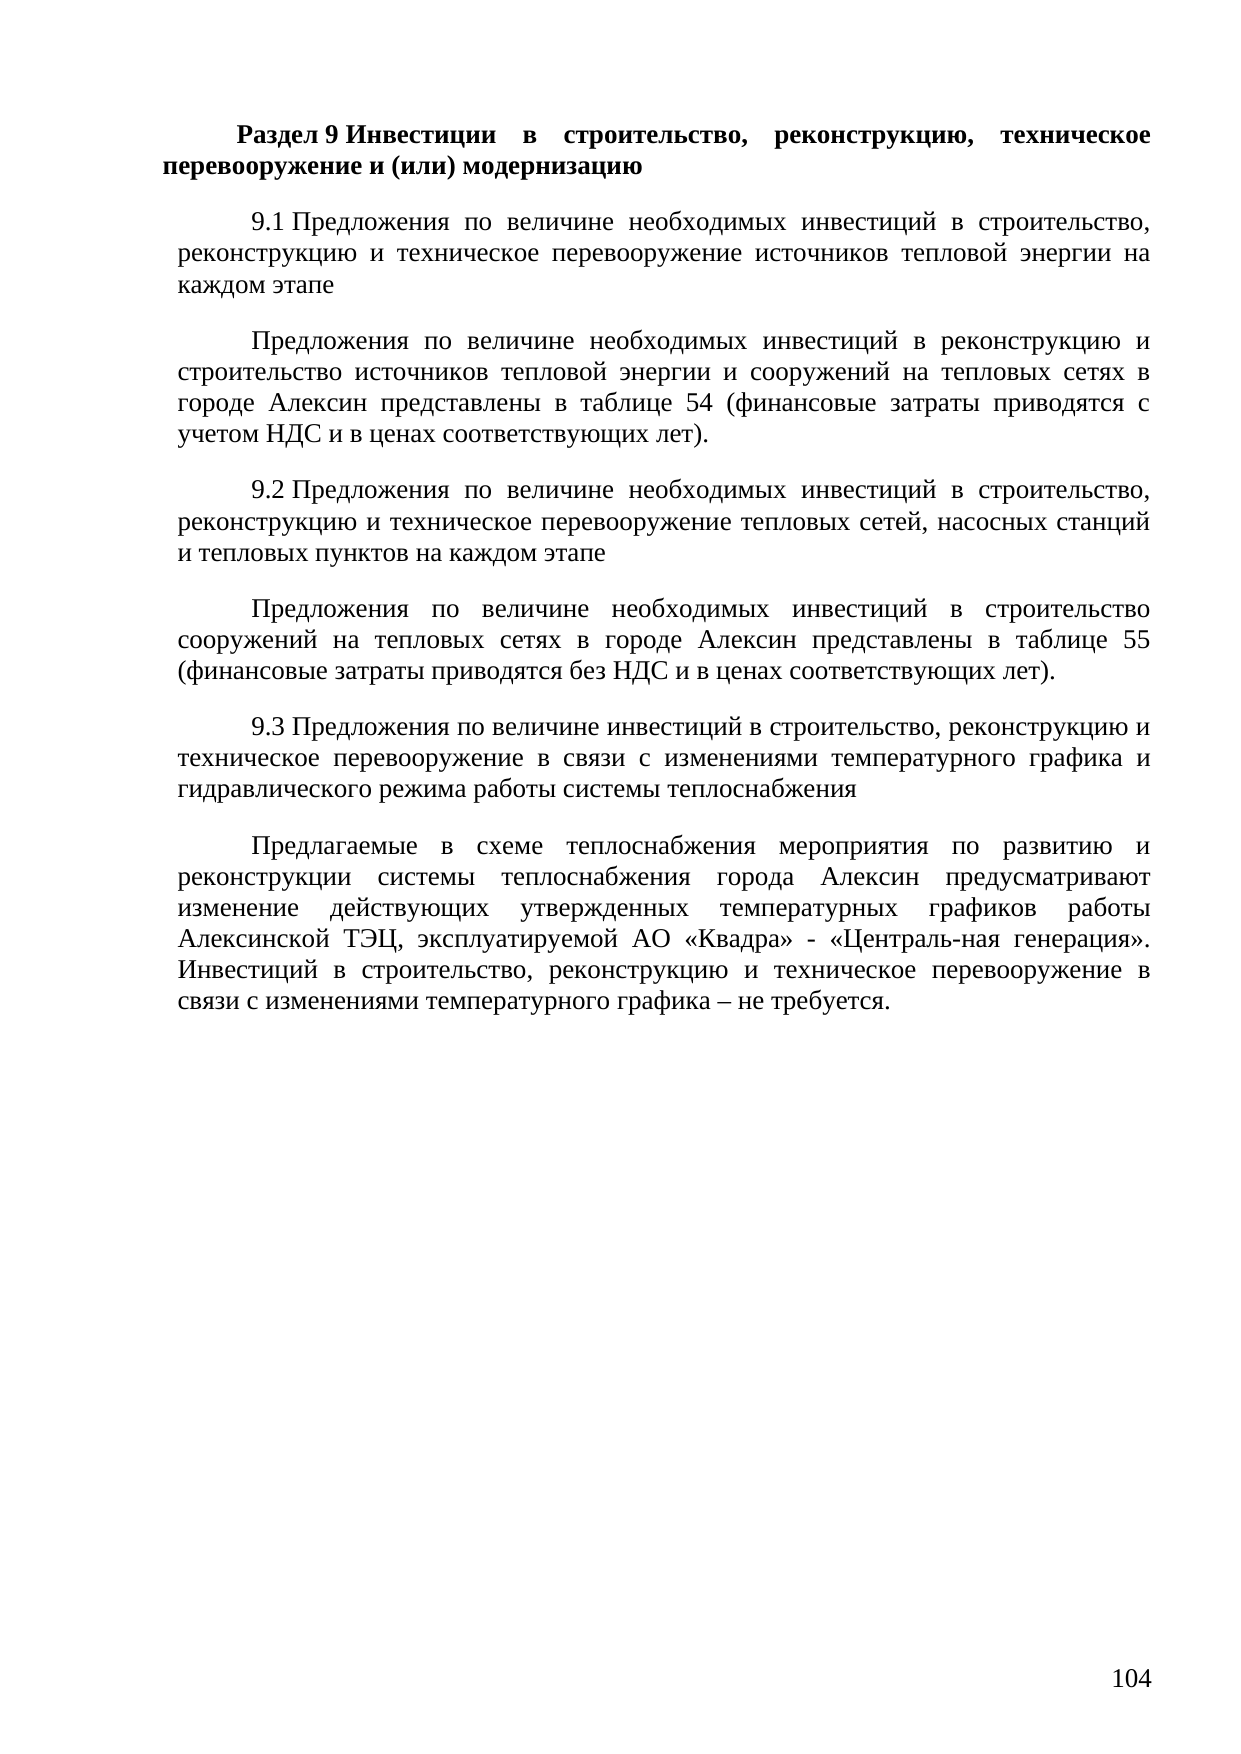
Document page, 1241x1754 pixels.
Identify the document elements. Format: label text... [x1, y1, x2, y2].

text Предложения по величине необходимых инвестиций в строительство сооружений на тепловых сетях в городе Алексин представлены в таблице 55 (финансовые затраты приводятся без НДС и в ценах соответствующих лет). [177, 592, 1152, 685]
text Предложения по величине необходимых инвестиций в реконструкцию и строительство источников тепловой энергии и сооружений на тепловых сетях в городе Алексин представлены в таблице 54 (финансовые затраты приводятся с учетом НДС и в ценах соответствующих лет). [177, 324, 1152, 448]
list Предложения по величине необходимых инвестиций в строительство, реконструкцию и техническое перевооружение тепловых сетей, насосных станций и тепловых пунктов на каждом этапе [177, 473, 1152, 567]
list Предложения по величине необходимых инвестиций в строительство, реконструкцию и техническое перевооружение источников тепловой энергии на каждом этапе [177, 205, 1152, 299]
text Предлагаемые в схеме теплоснабжения мероприятия по развитию и реконструкции системы теплоснабжения города Алексин предусматривают изменение действующих утвержденных температурных графиков работы Алексинской ТЭЦ, эксплуатируемой АО «Квадра» - «Централь-ная генерация». Инвестиций в строительство, реконструкцию и техническое перевооружение в связи с изменениями температурного графика – не требуется. [177, 829, 1152, 1016]
text Инвестиции в строительство, реконструкцию, техническое перевооружение и (или) модернизацию [162, 118, 1152, 180]
list Предложения по величине инвестиций в строительство, реконструкцию и техническое перевооружение в связи с изменениями температурного графика и гидравлического режима работы системы теплоснабжения [177, 710, 1152, 804]
